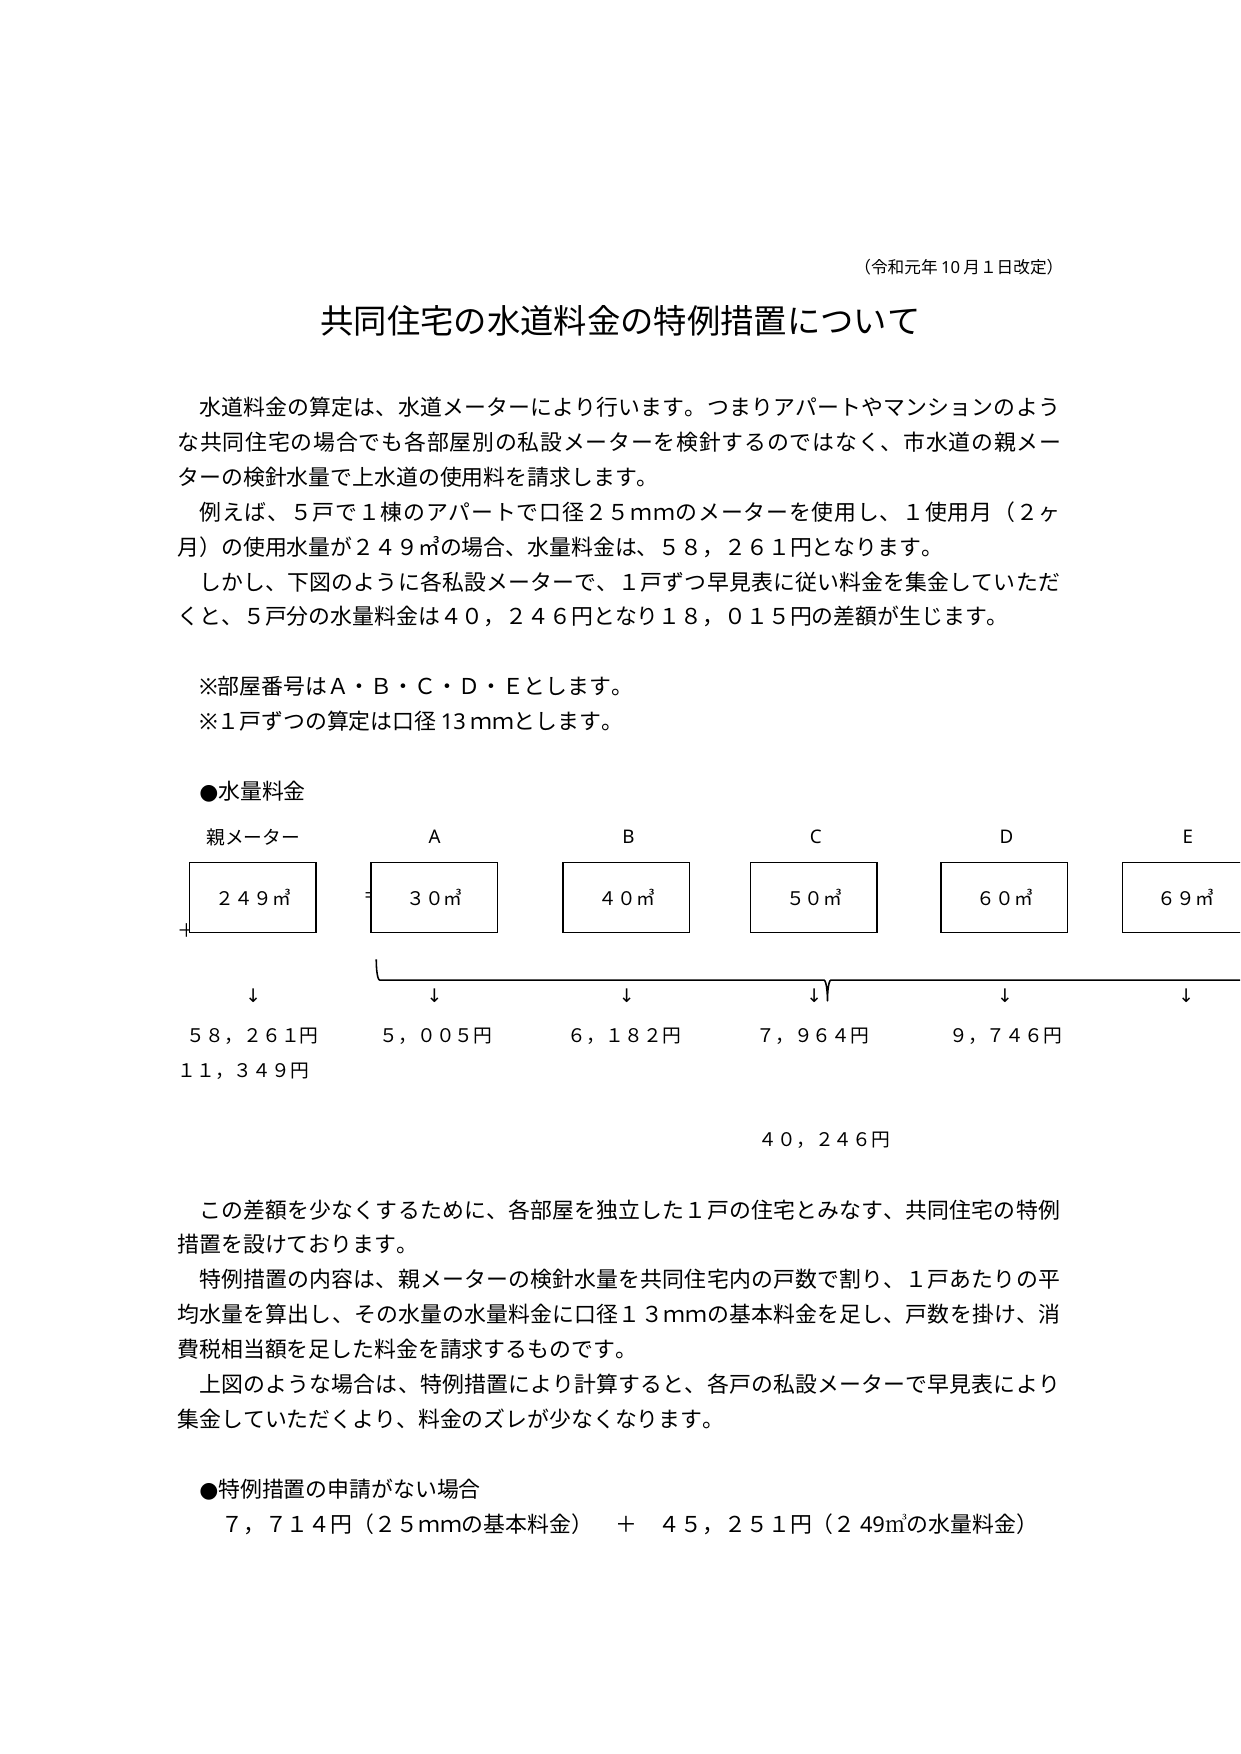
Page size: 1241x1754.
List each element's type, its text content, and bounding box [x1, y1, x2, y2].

text この差額を少なくするために、各部屋を独立した１戸の住宅とみなす、共同住宅の特例措置を設けております。 [177, 1191, 1063, 1261]
text ※１戸ずつの算定は口径13ｍｍとします。 [177, 702, 1063, 737]
text ７，７１４円（２５ｍｍの基本料金） ＋ ４５，２５１円（２49㎥の水量料金） [177, 1505, 1063, 1540]
text （令和元年10月１日改定） [177, 249, 1063, 284]
text 上図のような場合は、特例措置により計算すると、各戸の私設メーターで早見表により集金していただくより、料金のズレが少なくなります。 [177, 1366, 1063, 1435]
text 例えば、５戸で１棟のアパートで口径２５ｍｍのメーターを使用し、１使用月（２ヶ月）の使用水量が２４９㎥の場合、水量料金は、５８，２６１円となります。 [177, 493, 1063, 563]
text ５８，２６１円 ５，００５円 ６，１８２円 ７，９６４円 ９，７４６円 １１，３４９円 [177, 1017, 1063, 1086]
text ＝ ＋ ＋ ＋ ＋ [177, 877, 1063, 947]
text ●特例措置の申請がない場合 [177, 1470, 1063, 1505]
text しかし、下図のように各私設メーターで、１戸ずつ早見表に従い料金を集金していただくと、５戸分の水量料金は４０，２４６円となり１８，０１５円の差額が生じます。 [177, 563, 1063, 633]
text ●水量料金 [177, 772, 1063, 807]
text 共同住宅の水道料金の特例措置について [177, 284, 1063, 353]
text ※部屋番号はＡ・Ｂ・Ｃ・Ｄ・Ｅとします。 [177, 668, 1063, 702]
text 特例措置の内容は、親メーターの検針水量を共同住宅内の戸数で割り、１戸あたりの平均水量を算出し、その水量の水量料金に口径１３ｍｍの基本料金を足し、戸数を掛け、消費税相当額を足した料金を請求するものです。 [177, 1261, 1063, 1366]
text 水道料金の算定は、水道メーターにより行います。つまりアパートやマンションのような共同住宅の場合でも各部屋別の私設メーターを検針するのではなく、市水道の親メーターの検針水量で上水道の使用料を請求します。 [177, 388, 1063, 493]
text ４０，２４６円 [177, 1121, 1063, 1156]
